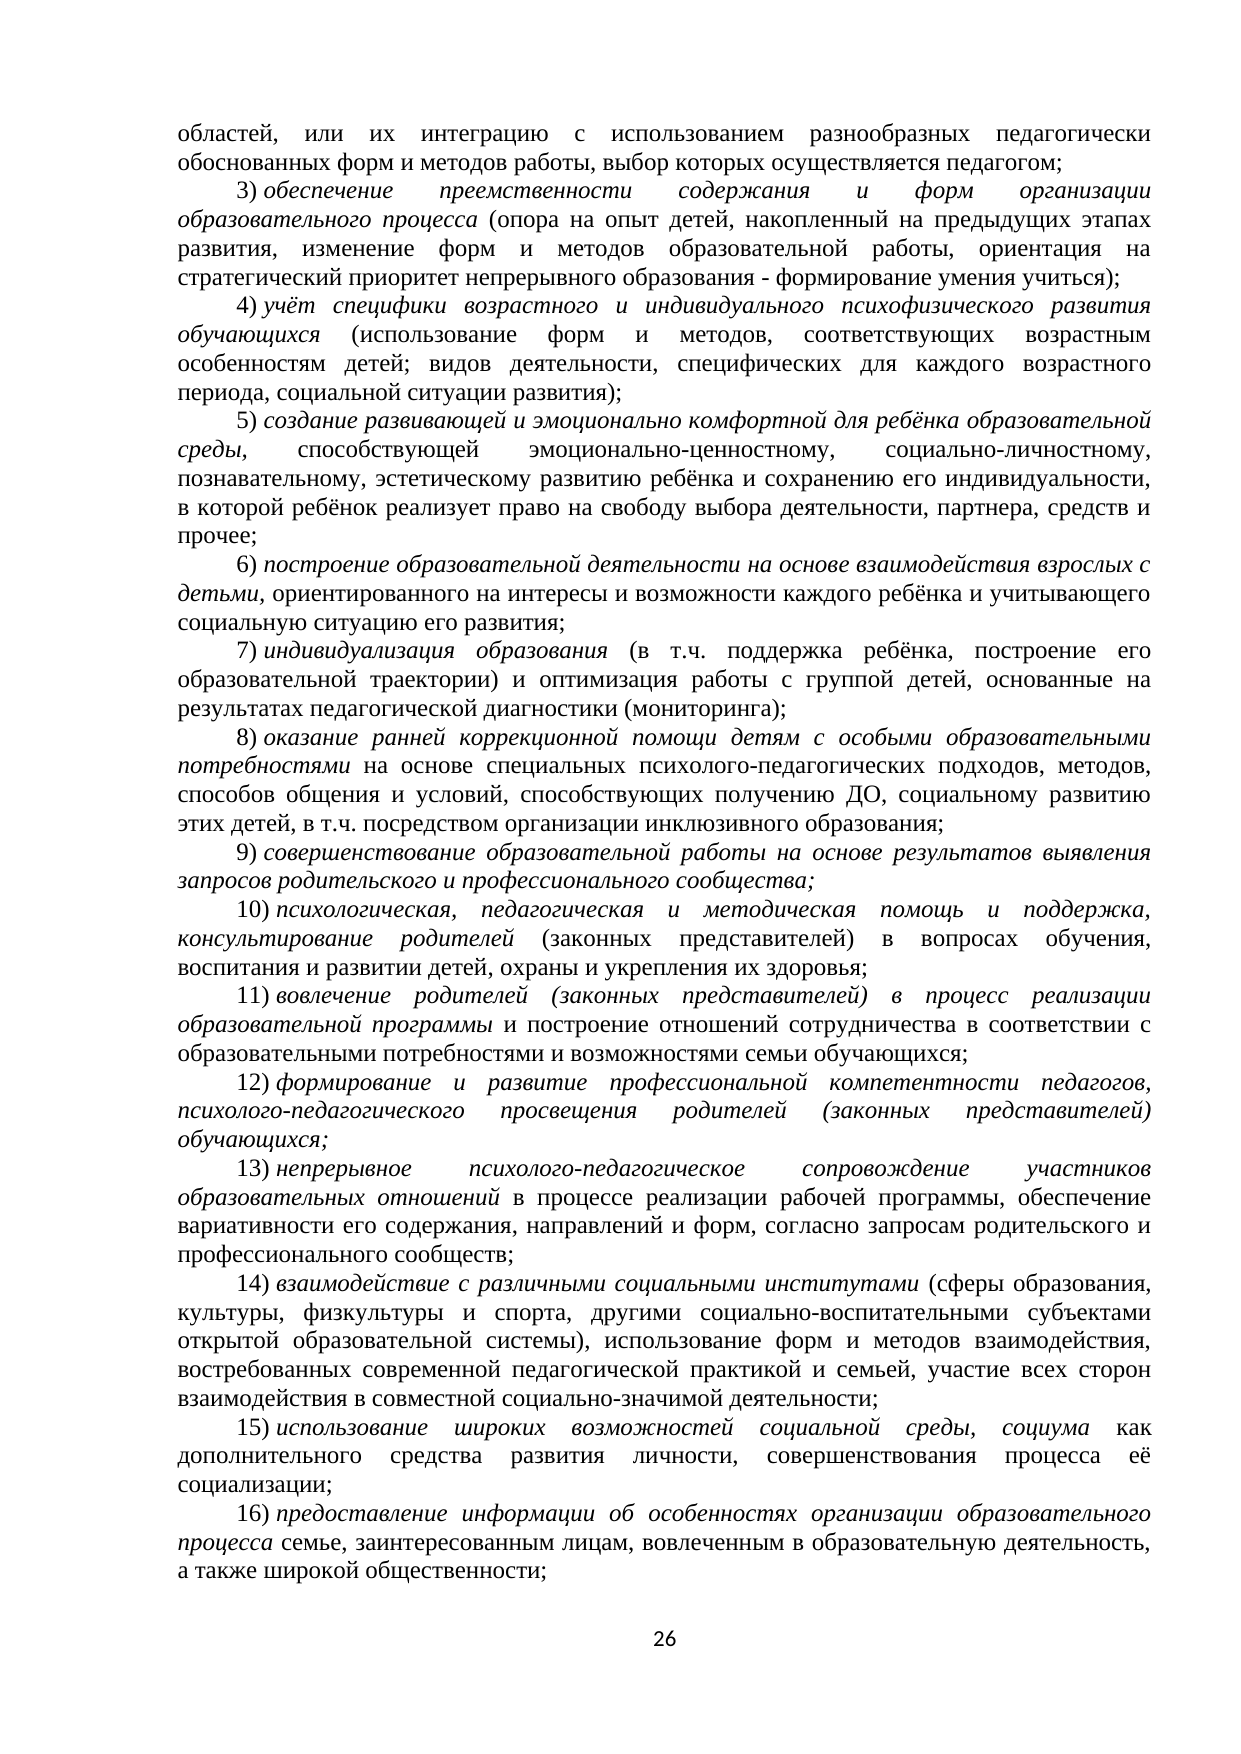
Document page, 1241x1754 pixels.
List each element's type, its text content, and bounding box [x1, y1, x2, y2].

text 10) психологическая, педагогическая и методическая помощь и поддержка, консультирование родителей (законных представителей) в вопросах обучения, воспитания и развитии детей, охраны и укрепления их здоровья; [177, 894, 1152, 981]
text 15) использование широких возможностей социальной среды, социума как дополнительного средства развития личности, совершенствования процесса её социализации; [177, 1412, 1152, 1498]
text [177, 118, 1152, 176]
text 4) учёт специфики возрастного и индивидуального психофизического развития обучающихся (использование форм и методов, соответствующих возрастным особенностям детей; видов деятельности, специфических для каждого возрастного периода, социальной ситуации развития); [177, 291, 1152, 406]
text 9) совершенствование образовательной работы на основе результатов выявления запросов родительского и профессионального сообщества; [177, 837, 1152, 894]
text 8) оказание ранней коррекционной помощи детям с особыми образовательными потребностями на основе специальных психолого-педагогических подходов, методов, способов общения и условий, способствующих получению ДО, социальному развитию этих детей, в т.ч. посредством организации инклюзивного образования; [177, 722, 1152, 837]
text 5) создание развивающей и эмоционально комфортной для ребёнка образовательной среды, способствующей эмоционально-ценностному, социально-личностному, познавательному, эстетическому развитию ребёнка и сохранению его индивидуальности, в которой ребёнок реализует право на свободу выбора деятельности, партнера, средств и прочее; [177, 406, 1152, 549]
text 13) непрерывное психолого-педагогическое сопровождение участников образовательных отношений в процессе реализации рабочей программы, обеспечение вариативности его содержания, направлений и форм, согласно запросам родительского и профессионального сообществ; [177, 1153, 1152, 1268]
text 12) формирование и развитие профессиональной компетентности педагогов, психолого-педагогического просвещения родителей (законных представителей) обучающихся; [177, 1067, 1152, 1153]
text 11) вовлечение родителей (законных представителей) в процесс реализации образовательной программы и построение отношений сотрудничества в соответствии с образовательными потребностями и возможностями семьи обучающихся; [177, 981, 1152, 1067]
text 14) взаимодействие с различными социальными институтами (сферы образования, культуры, физкультуры и спорта, другими социально-воспитательными субъектами открытой образовательной системы), использование форм и методов взаимодействия, востребованных современной педагогической практикой и семьей, участие всех сторон взаимодействия в совместной социально-значимой деятельности; [177, 1268, 1152, 1412]
text 3) обеспечение преемственности содержания и форм организации образовательного процесса (опора на опыт детей, накопленный на предыдущих этапах развития, изменение форм и методов образовательной работы, ориентация на стратегический приоритет непрерывного образования - формирование умения учиться); [177, 176, 1152, 291]
text 6) построение образовательной деятельности на основе взаимодействия взрослых с детьми, ориентированного на интересы и возможности каждого ребёнка и учитывающего социальную ситуацию его развития; [177, 549, 1152, 636]
text 16) предоставление информации об особенностях организации образовательного процесса семье, заинтересованным лицам, вовлеченным в образовательную деятельность, а также широкой общественности; [177, 1498, 1152, 1584]
text 7) индивидуализация образования (в т.ч. поддержка ребёнка, построение его образовательной траектории) и оптимизация работы с группой детей, основанные на результатах педагогической диагностики (мониторинга); [177, 636, 1152, 722]
